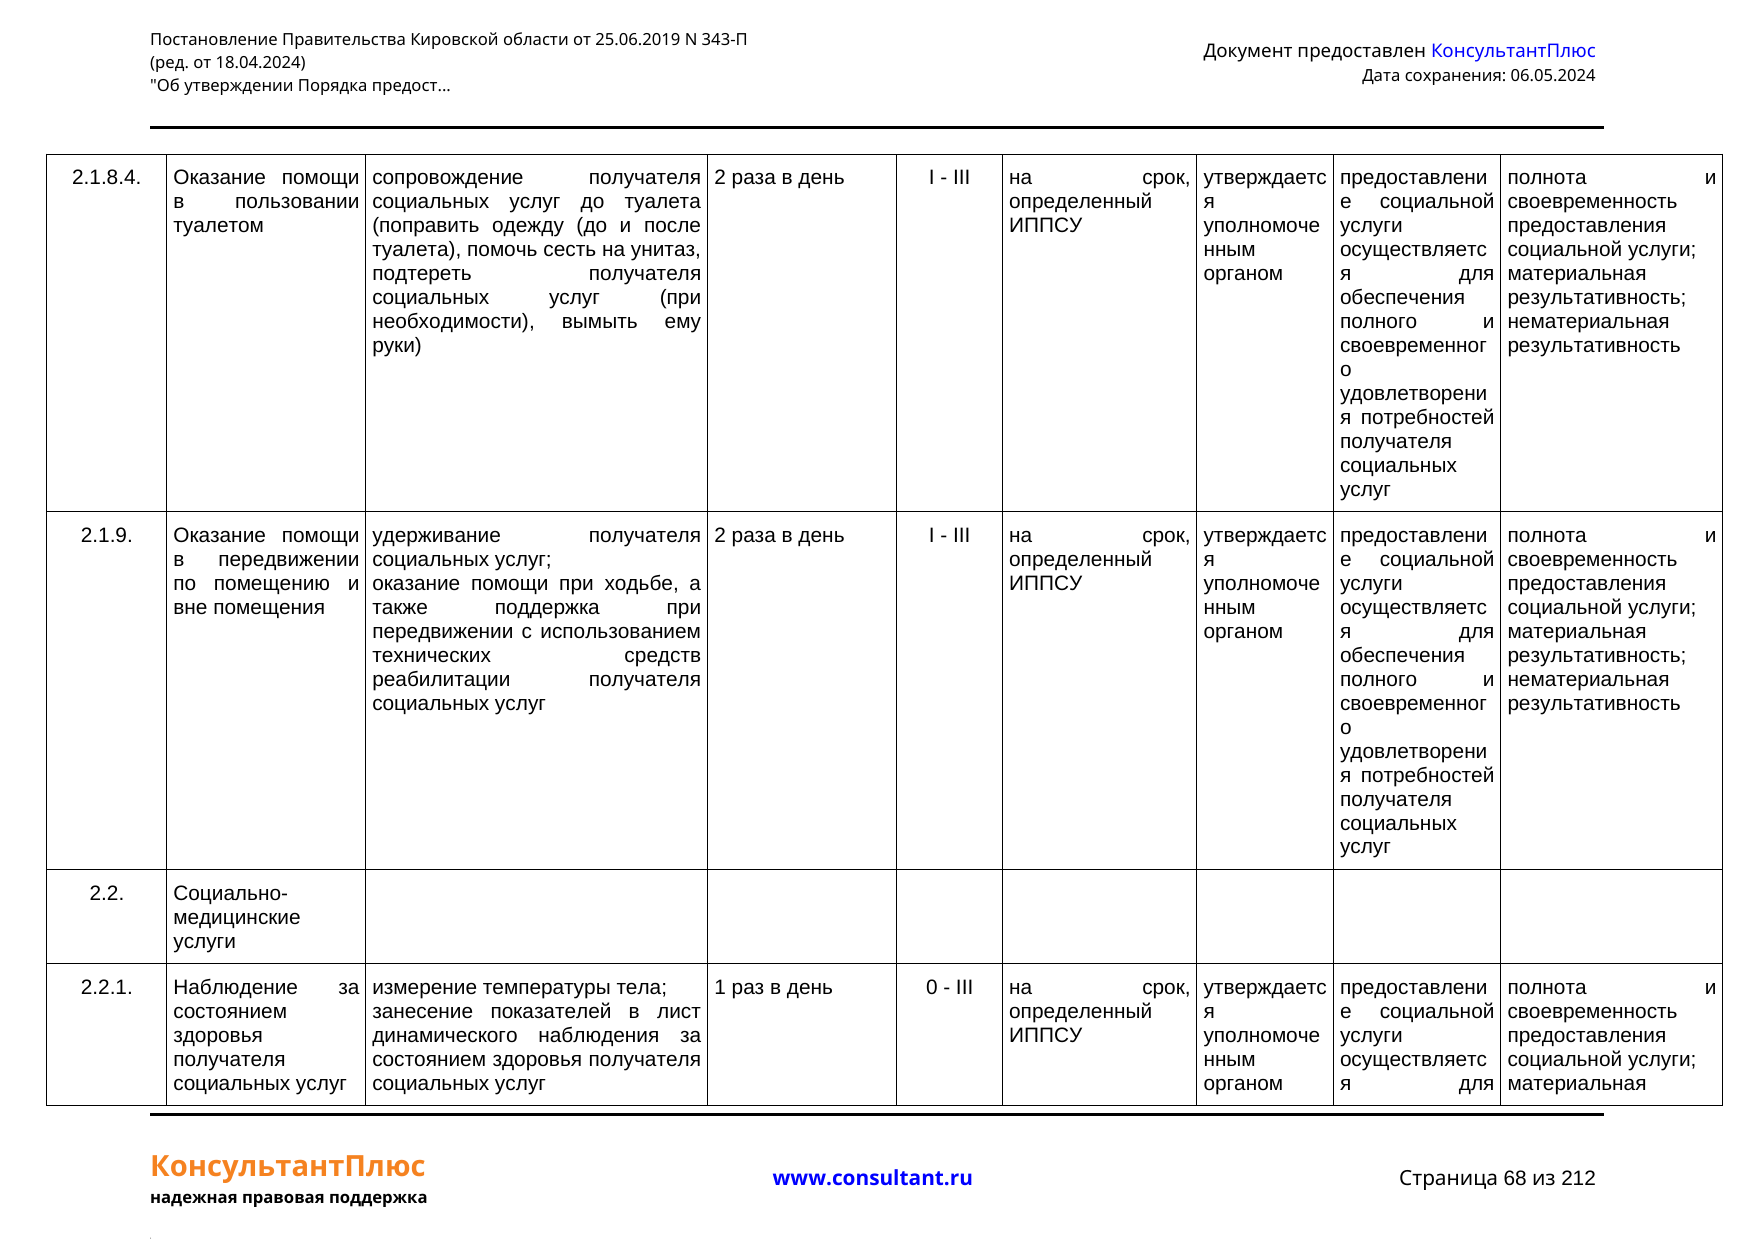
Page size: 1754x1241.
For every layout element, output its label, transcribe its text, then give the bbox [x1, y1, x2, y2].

table_cell на срок, определенный ИППСУ [1003, 512, 1196, 869]
table_cell утверждается уполномоченным органом [1197, 512, 1333, 869]
table_cell 2.1.8.4. [47, 155, 166, 511]
table_cell I - III [897, 155, 1002, 511]
table_cell сопровождение получателя социальных услуг до туалета (поправить одежду (до и после туалета), помочь сесть на унитаз, подтереть получателя социальных услуг (при необходимости), вымыть ему руки) [366, 155, 707, 511]
table_cell [1003, 870, 1196, 963]
table_cell 0 - III [897, 964, 1002, 1105]
table_cell [1334, 870, 1500, 963]
table_cell предоставление социальной услуги осуществляется для обеспечения полного и своевременного удовлетворения потребностей получателя социальных услуг [1334, 512, 1500, 869]
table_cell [1501, 155, 1722, 511]
table_cell Оказание помощи в передвижении по помещению и вне помещения [167, 512, 365, 869]
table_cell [1003, 155, 1196, 511]
table_cell 1 раз в день [708, 964, 896, 1105]
table_cell 2 раза в день [708, 512, 896, 869]
table_cell измерение температуры тела; занесение показателей в лист динамического наблюдения за состоянием здоровья получателя социальных услуг [366, 964, 707, 1105]
table_cell [708, 870, 896, 963]
table_cell [1197, 870, 1333, 963]
table_cell [366, 870, 707, 963]
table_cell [1501, 964, 1722, 1105]
table_cell [1501, 870, 1722, 963]
table_cell 2.1.9. [47, 512, 166, 869]
table_cell I - III [897, 512, 1002, 869]
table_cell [167, 964, 365, 1105]
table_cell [1003, 964, 1196, 1105]
table_cell Социально-медицинские услуги [167, 870, 365, 963]
table_cell 2.2.1. [47, 964, 166, 1105]
table_cell 2.2. [47, 870, 166, 963]
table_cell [1334, 155, 1500, 511]
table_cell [1334, 964, 1500, 1105]
table_cell [897, 870, 1002, 963]
table_cell Оказание помощи в пользовании туалетом [167, 155, 365, 511]
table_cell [1197, 964, 1333, 1105]
table_cell 2 раза в день [708, 155, 896, 511]
table_cell полнота и своевременность предоставления социальной услуги; материальная результативность; нематериальная результативность [1501, 512, 1722, 869]
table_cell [1197, 155, 1333, 511]
table_cell удерживание получателя социальных услуг; оказание помощи при ходьбе, а также поддержка при передвижении с использованием технических средств реабилитации получателя социальных услуг [366, 512, 707, 869]
